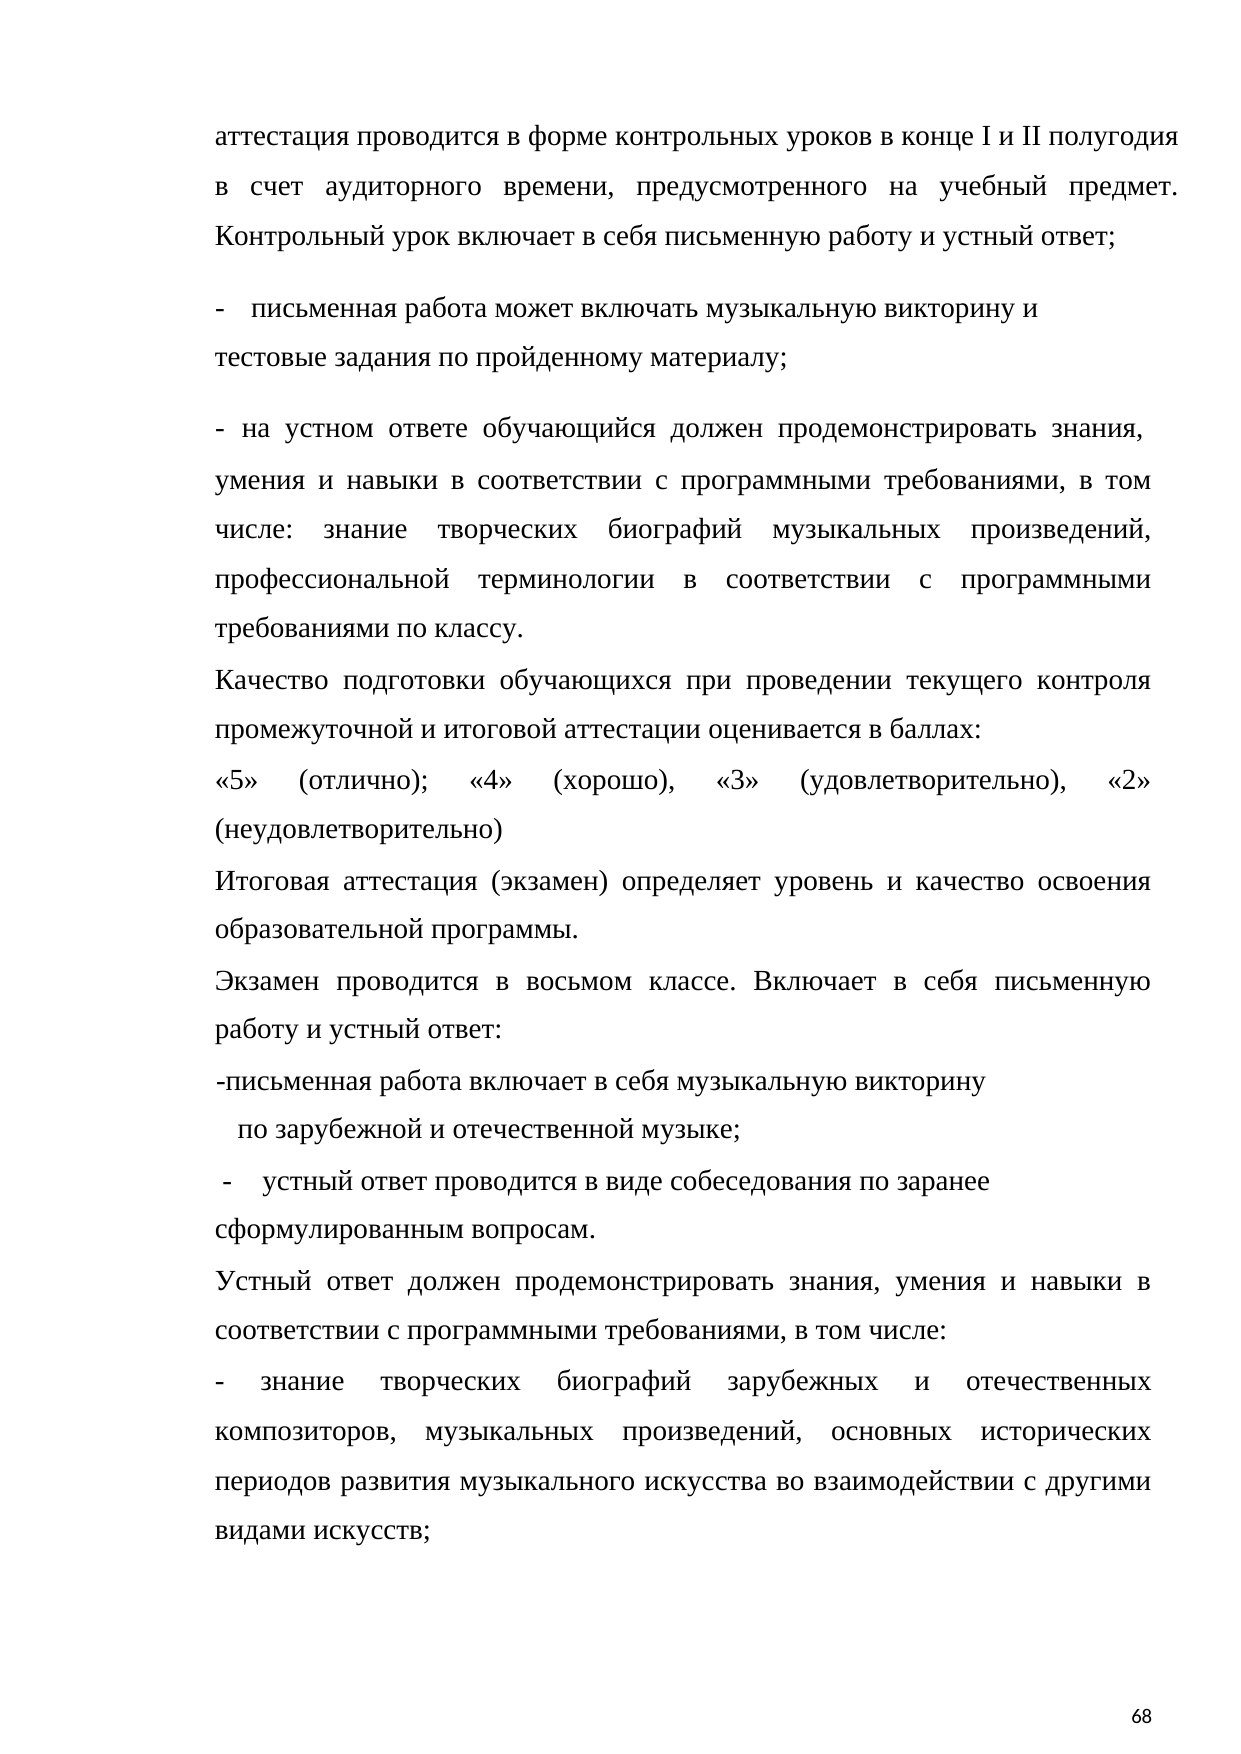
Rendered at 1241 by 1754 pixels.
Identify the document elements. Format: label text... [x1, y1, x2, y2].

text «5» (отлично); «4» (хорошо), «3» (удовлетворительно), «2» (неудовлетворительно) [214, 762, 1152, 844]
text Итоговая аттестация (экзамен) определяет уровень и качество освоения образовательной программы. [214, 863, 1152, 945]
text Устный ответ должен продемонстрировать знания, умения и навыки в соответствии с программными требованиями, в том числе: [214, 1263, 1152, 1346]
list письменная работа может включать музыкальную викторину и тестовые задания по пройденному материалу; [214, 291, 1152, 373]
text Качество подготовки обучающихся при проведении текущего контроля промежуточной и итоговой аттестации оценивается в баллах: [214, 662, 1152, 744]
text Экзамен проводится в восьмом классе. Включает в себя письменную работу и устный ответ: [214, 963, 1152, 1045]
text аттестация проводится в форме контрольных уроков в конце I и II полугодия в счет аудиторного времени, предусмотренного на учебный предмет. Контрольный урок включает в себя письменную работу и устный ответ; [214, 118, 1179, 251]
list устный ответ проводится в виде собеседования по заранее сформулированным вопросам. [214, 1163, 1152, 1245]
text -письменная работа включает в себя музыкальную викторину по зарубежной и отечественной музыке; [216, 1063, 1023, 1145]
text - знание творческих биографий зарубежных и отечественных композиторов, музыкальных произведений, основных исторических периодов развития музыкального искусства во взаимодействии с другими видами искусств; [214, 1363, 1152, 1546]
list на устном ответе обучающийся должен продемонстрировать знания, [215, 410, 1152, 444]
text умения и навыки в соответствии с программными требованиями, в том числе: знание творческих биографий музыкальных произведений, профессиональной терминологии в соответствии с программными требованиями по классу. [214, 462, 1152, 644]
